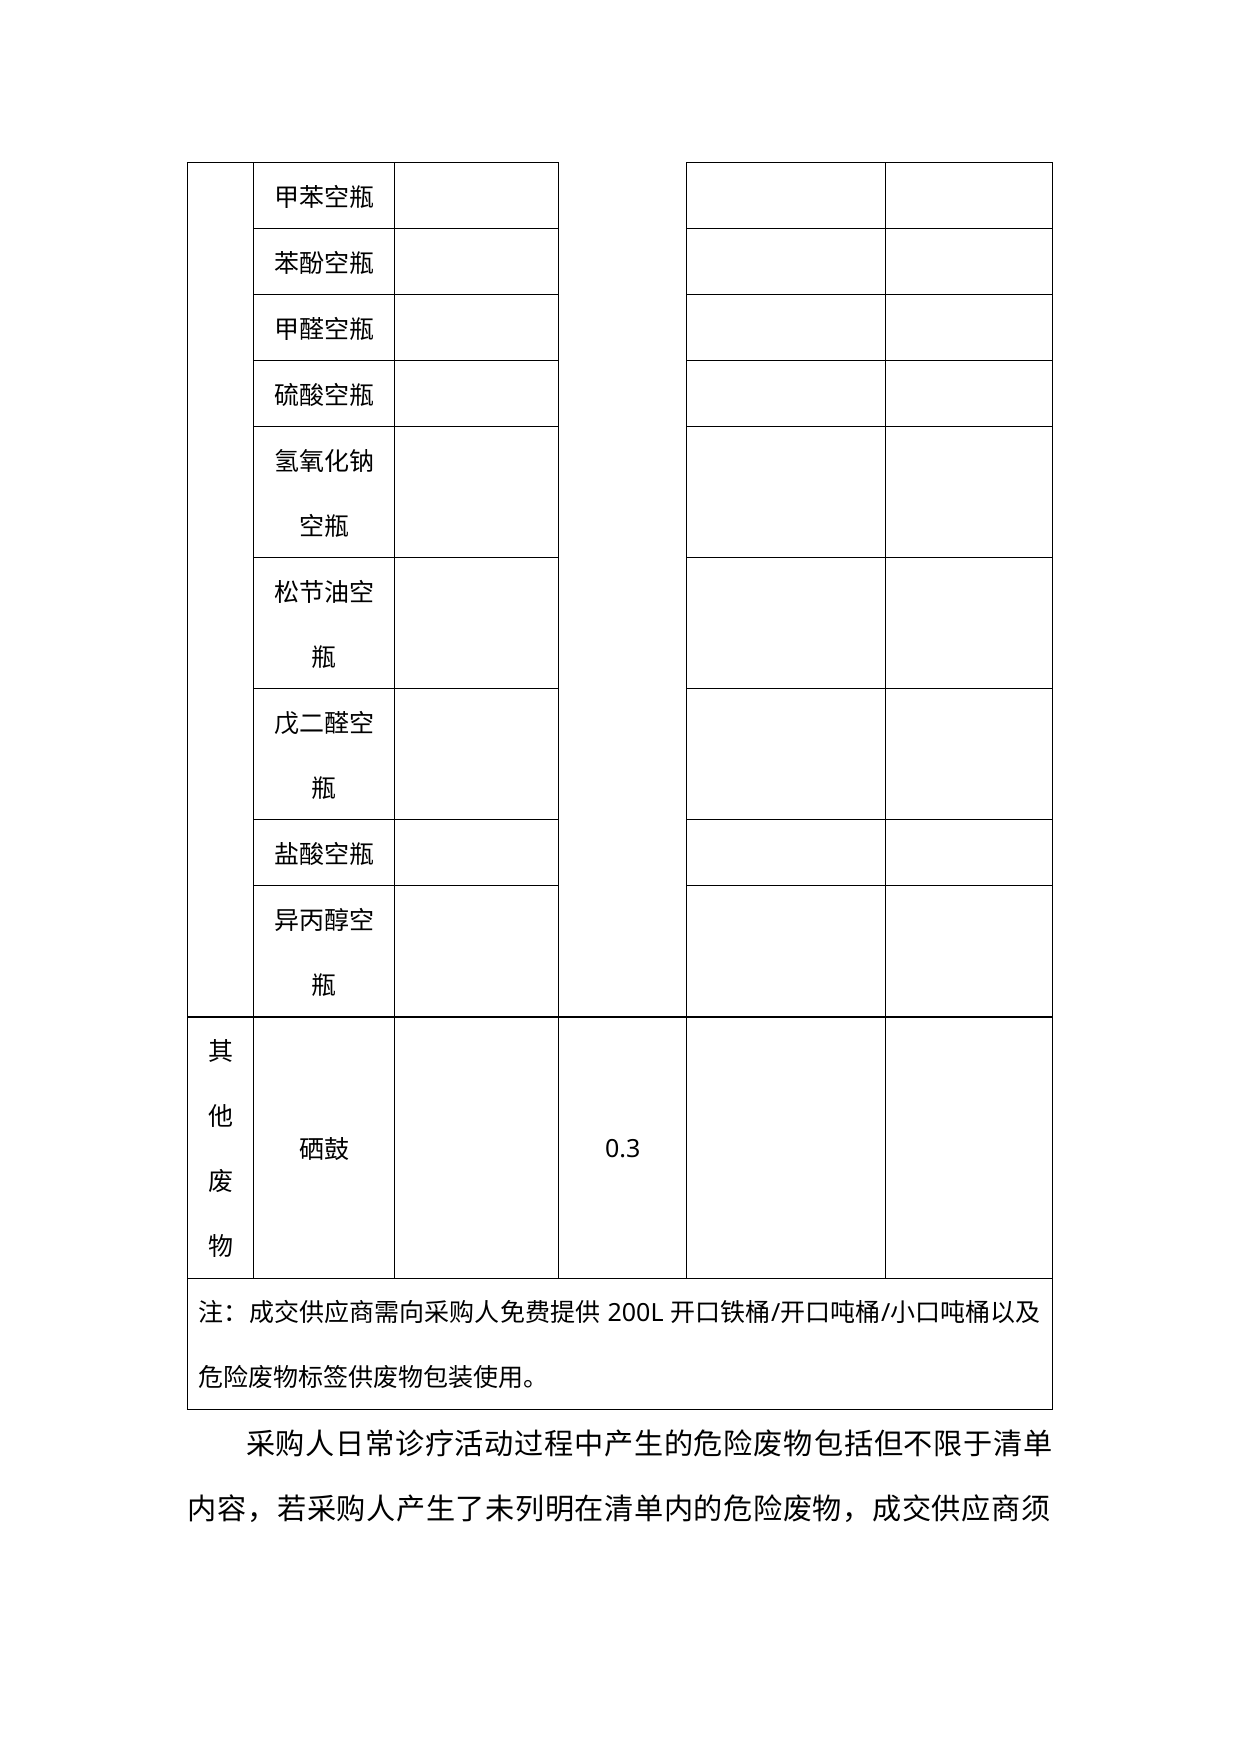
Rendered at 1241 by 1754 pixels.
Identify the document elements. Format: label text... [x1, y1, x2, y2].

table_cell 松节油空瓶 [254, 558, 394, 688]
table_cell [687, 163, 885, 228]
table_cell 注：成交供应商需向采购人免费提供 200L 开口铁桶/开口吨桶/小口吨桶以及危险废物标签供废物包装使用。 [188, 1279, 1052, 1408]
table_cell [886, 886, 1052, 1016]
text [187, 1410, 1053, 1539]
table_cell [687, 886, 885, 1016]
table_cell [395, 558, 558, 688]
table_cell 0.3 [559, 1018, 686, 1277]
table_cell [395, 163, 558, 228]
table_cell [886, 229, 1052, 294]
table_cell [886, 361, 1052, 426]
table_cell [395, 689, 558, 819]
table_cell [886, 295, 1052, 360]
table_cell [687, 558, 885, 688]
table_cell [395, 1018, 558, 1277]
table_cell [395, 886, 558, 1016]
table_cell [886, 558, 1052, 688]
table_cell [886, 689, 1052, 819]
table_cell [687, 689, 885, 819]
table_cell 戊二醛空瓶 [254, 689, 394, 819]
table_cell [395, 229, 558, 294]
table_cell 硒鼓 [254, 1018, 394, 1277]
table_cell [687, 820, 885, 885]
table_cell 盐酸空瓶 [254, 820, 394, 885]
table_cell 异丙醇空瓶 [254, 886, 394, 1016]
table_cell [886, 1018, 1052, 1277]
table_cell [395, 295, 558, 360]
table_cell [886, 820, 1052, 885]
table_cell 硫酸空瓶 [254, 361, 394, 426]
table_cell [687, 427, 885, 557]
table_cell [395, 427, 558, 557]
table_cell [886, 427, 1052, 557]
table_cell [687, 295, 885, 360]
table_cell 甲醛空瓶 [254, 295, 394, 360]
table_cell [687, 229, 885, 294]
table_cell 甲苯空瓶 [254, 163, 394, 228]
table_cell [395, 361, 558, 426]
table_cell 氢氧化钠空瓶 [254, 427, 394, 557]
table_cell 其他废物 [188, 1018, 253, 1277]
table_cell 苯酚空瓶 [254, 229, 394, 294]
table_cell [886, 163, 1052, 228]
table_cell [395, 820, 558, 885]
table_cell [687, 1018, 885, 1277]
table_cell [687, 361, 885, 426]
